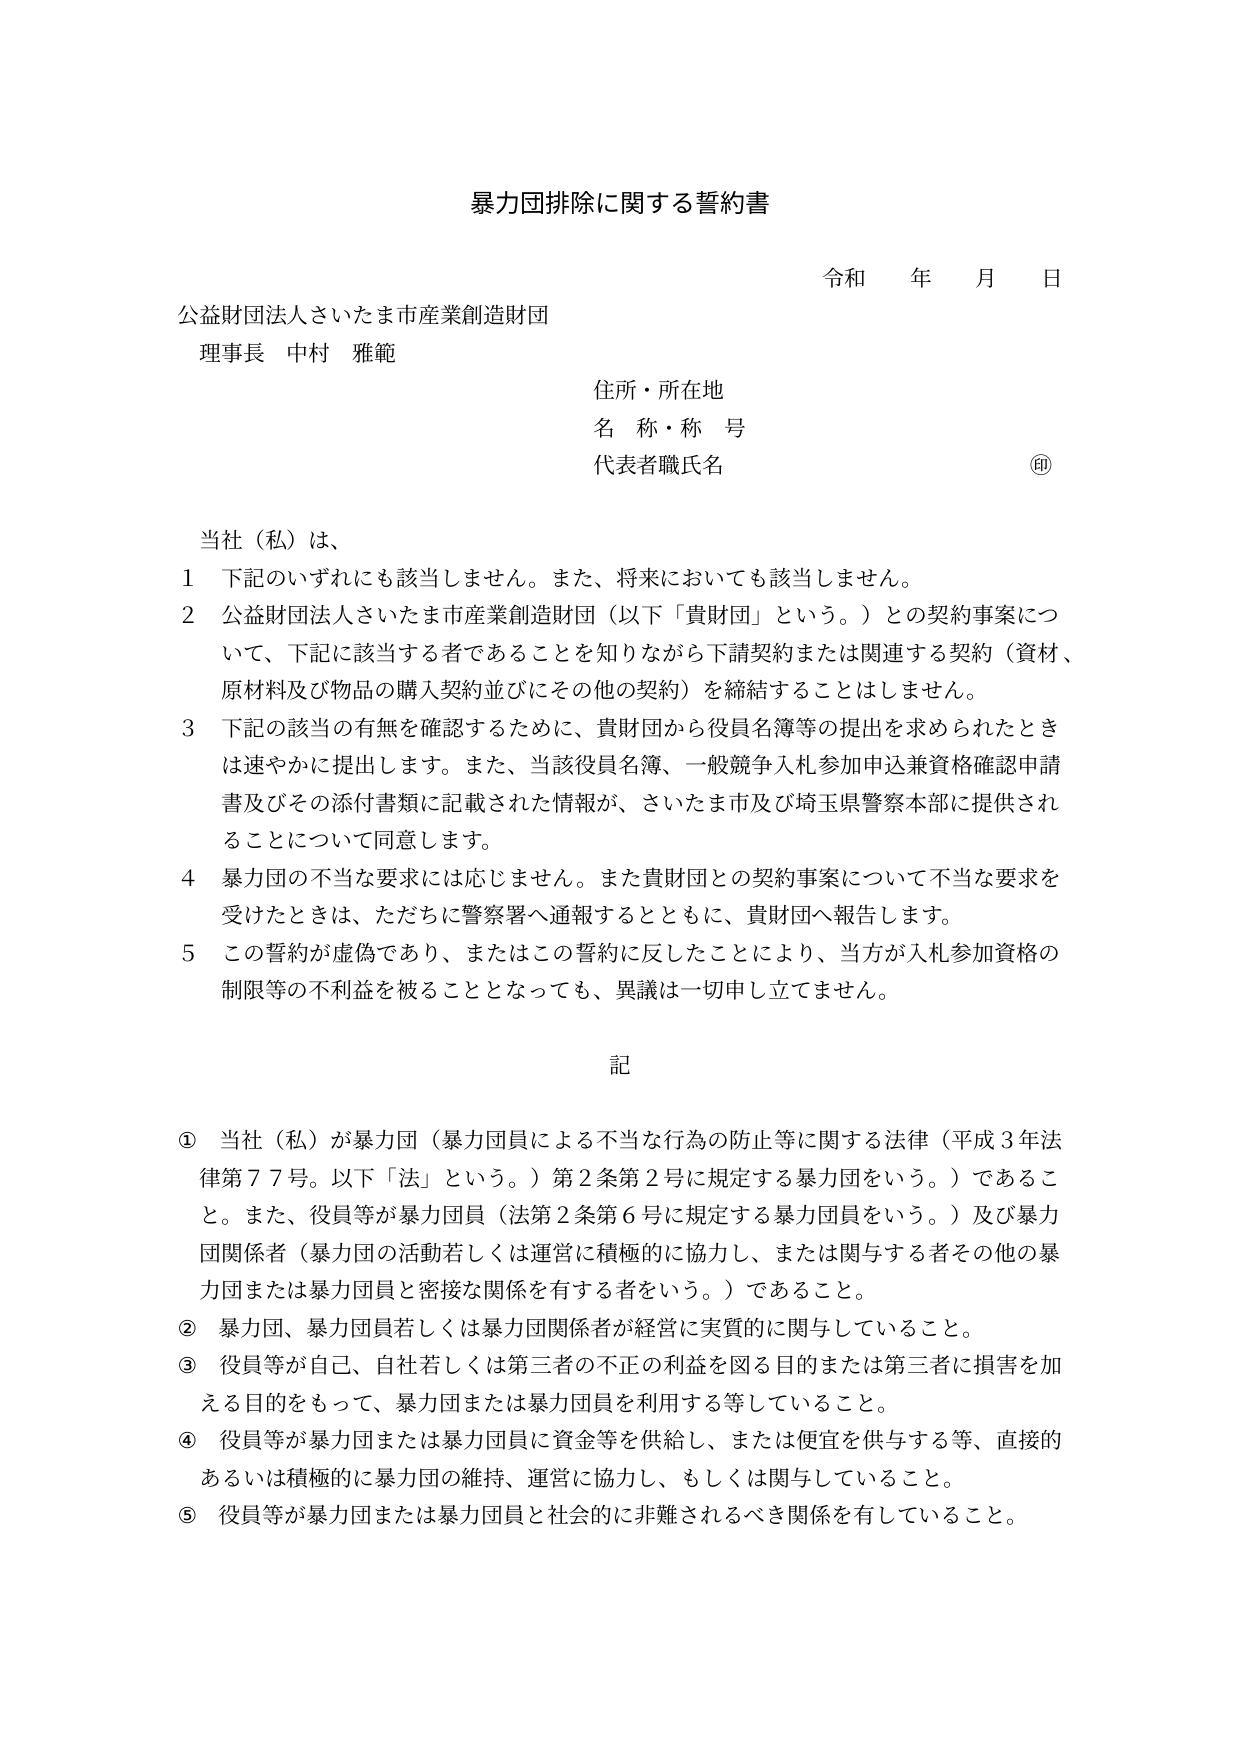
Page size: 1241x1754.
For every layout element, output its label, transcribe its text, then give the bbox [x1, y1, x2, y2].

text ② 暴力団、暴力団員若しくは暴力団関係者が経営に実質的に関与していること。 [177, 1308, 1063, 1346]
text 令和 年 月 日 [177, 258, 1063, 296]
text 代表者職氏名 ㊞ [177, 446, 1063, 483]
text ③ 役員等が自己、自社若しくは第三者の不正の利益を図る目的または第三者に損害を加える目的をもって、暴力団または暴力団員を利用する等していること。 [177, 1346, 1063, 1421]
text ④ 役員等が暴力団または暴力団員に資金等を供給し、または便宜を供与する等、直接的あるいは積極的に暴力団の維持、運営に協力し、もしくは関与していること。 [177, 1421, 1063, 1496]
text ３ 下記の該当の有無を確認するために、貴財団から役員名簿等の提出を求められたときは速やかに提出します。また、当該役員名簿、一般競争入札参加申込兼資格確認申請書及びその添付書類に記載された情報が、さいたま市及び埼玉県警察本部に提供されることについて同意します。 [177, 708, 1063, 858]
text １ 下記のいずれにも該当しません。また、将来においても該当しません。 [177, 558, 1063, 596]
text 公益財団法人さいたま市産業創造財団 [177, 296, 1063, 333]
text ⑤ 役員等が暴力団または暴力団員と社会的に非難されるべき関係を有していること。 [177, 1496, 1063, 1533]
text 住所・所在地 [177, 371, 1063, 408]
text ４ 暴力団の不当な要求には応じません。また貴財団との契約事案について不当な要求を受けたときは、ただちに警察署へ通報するとともに、貴財団へ報告します。 [177, 858, 1063, 933]
text ５ この誓約が虚偽であり、またはこの誓約に反したことにより、当方が入札参加資格の制限等の不利益を被ることとなっても、異議は一切申し立てません。 [177, 933, 1063, 1008]
text ① 当社（私）が暴力団（暴力団員による不当な行為の防止等に関する法律（平成３年法律第７７号。以下「法」という。）第２条第２号に規定する暴力団をいう。）であること。また、役員等が暴力団員（法第２条第６号に規定する暴力団員をいう。）及び暴力団関係者（暴力団の活動若しくは運営に積極的に協力し、または関与する者その他の暴力団または暴力団員と密接な関係を有する者をいう。）であること。 [177, 1121, 1063, 1308]
text ２ 公益財団法人さいたま市産業創造財団（以下「貴財団」という。）との契約事案について、下記に該当する者であることを知りながら下請契約または関連する契約（資材、原材料及び物品の購入契約並びにその他の契約）を締結することはしません。 [177, 596, 1063, 708]
text 当社（私）は、 [177, 521, 1063, 558]
text 名 称・称 号 [177, 408, 1063, 446]
subtitle 記 [177, 1046, 1063, 1083]
text 暴力団排除に関する誓約書 [177, 183, 1063, 221]
text 理事長 中村 雅範 [177, 333, 1063, 371]
